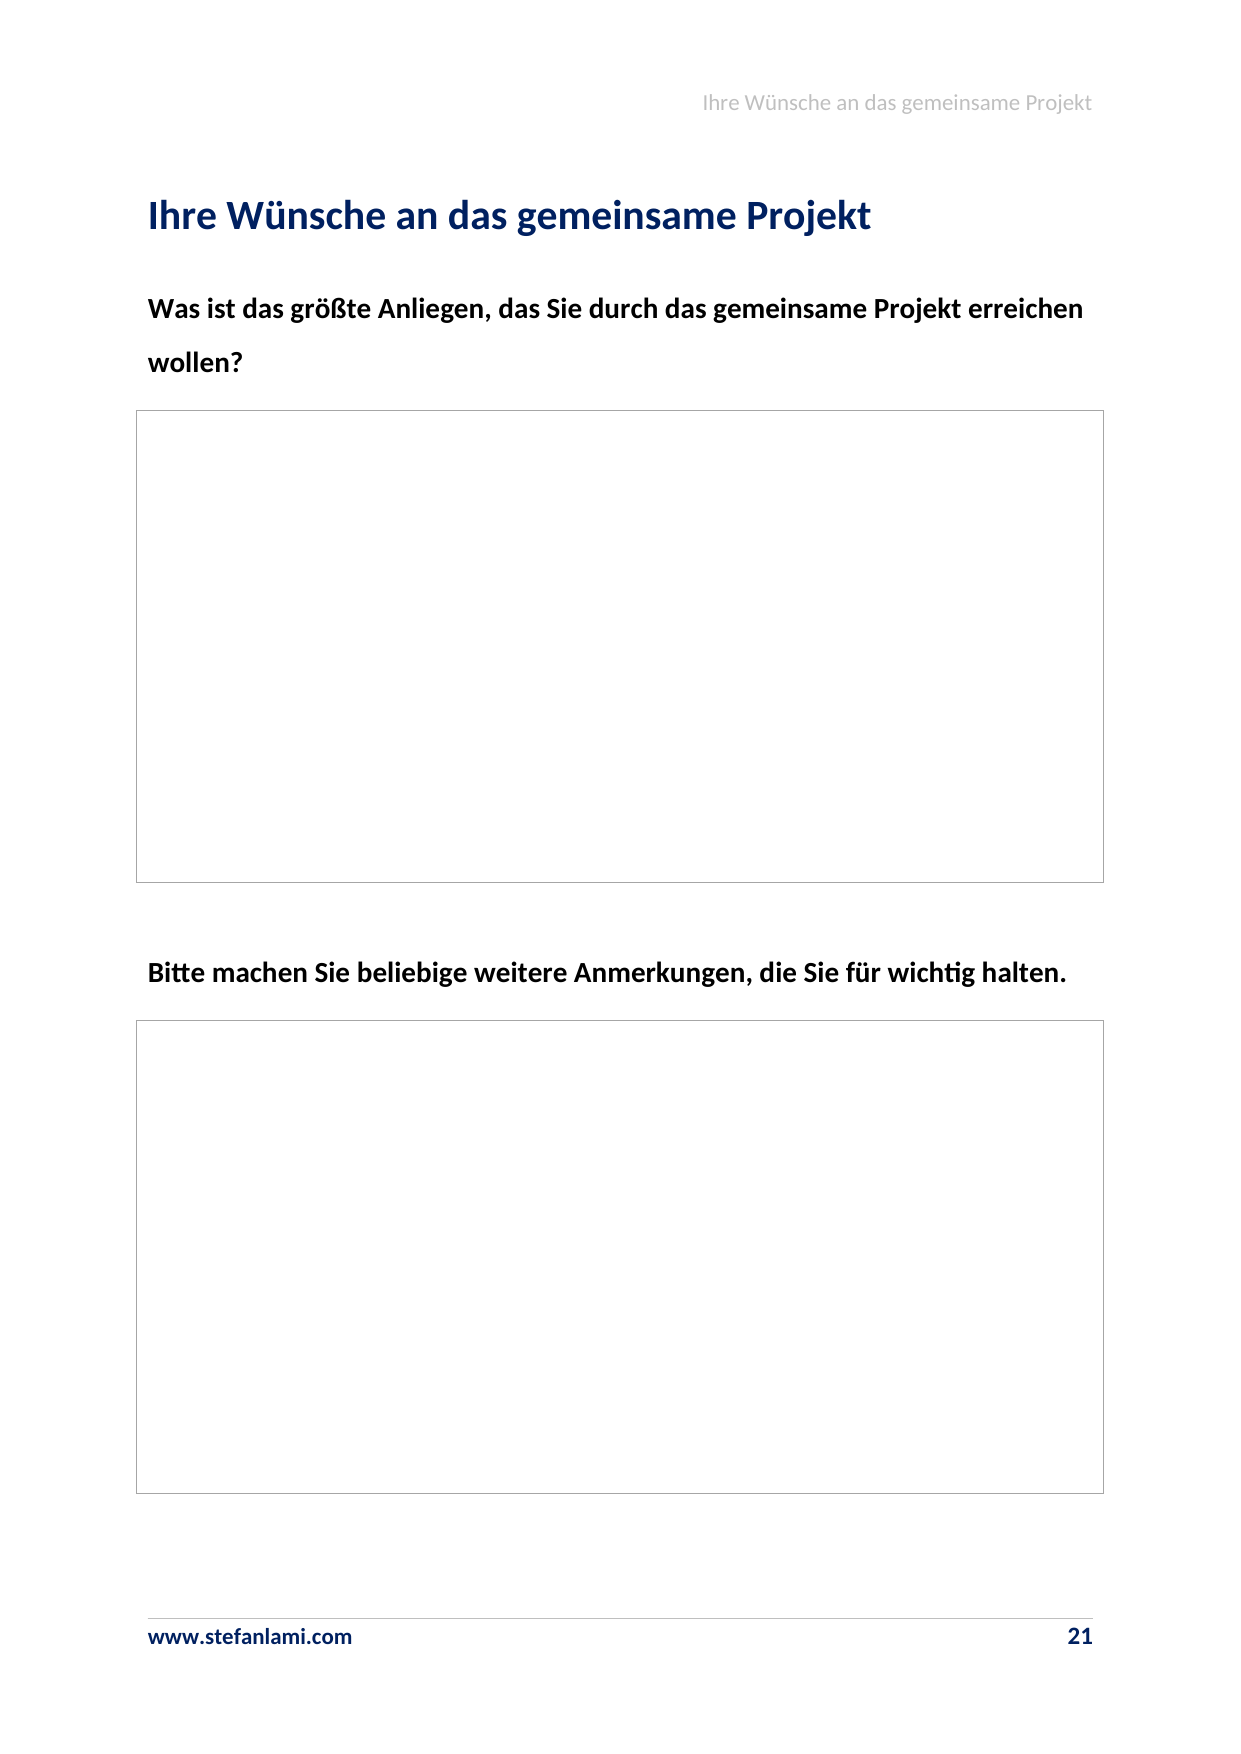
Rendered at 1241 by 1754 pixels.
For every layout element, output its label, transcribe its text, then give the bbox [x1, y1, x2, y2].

subtitle Ihre Wünsche an das gemeinsame Projekt [148, 189, 1093, 240]
text Bitte machen Sie beliebige weitere Anmerkungen, die Sie für wichtig halten. [148, 954, 1093, 990]
table_header [137, 411, 1103, 882]
table_header [137, 1021, 1103, 1492]
text Was ist das größte Anliegen, das Sie durch das gemeinsame Projekt erreichen wollen? [148, 291, 1093, 379]
